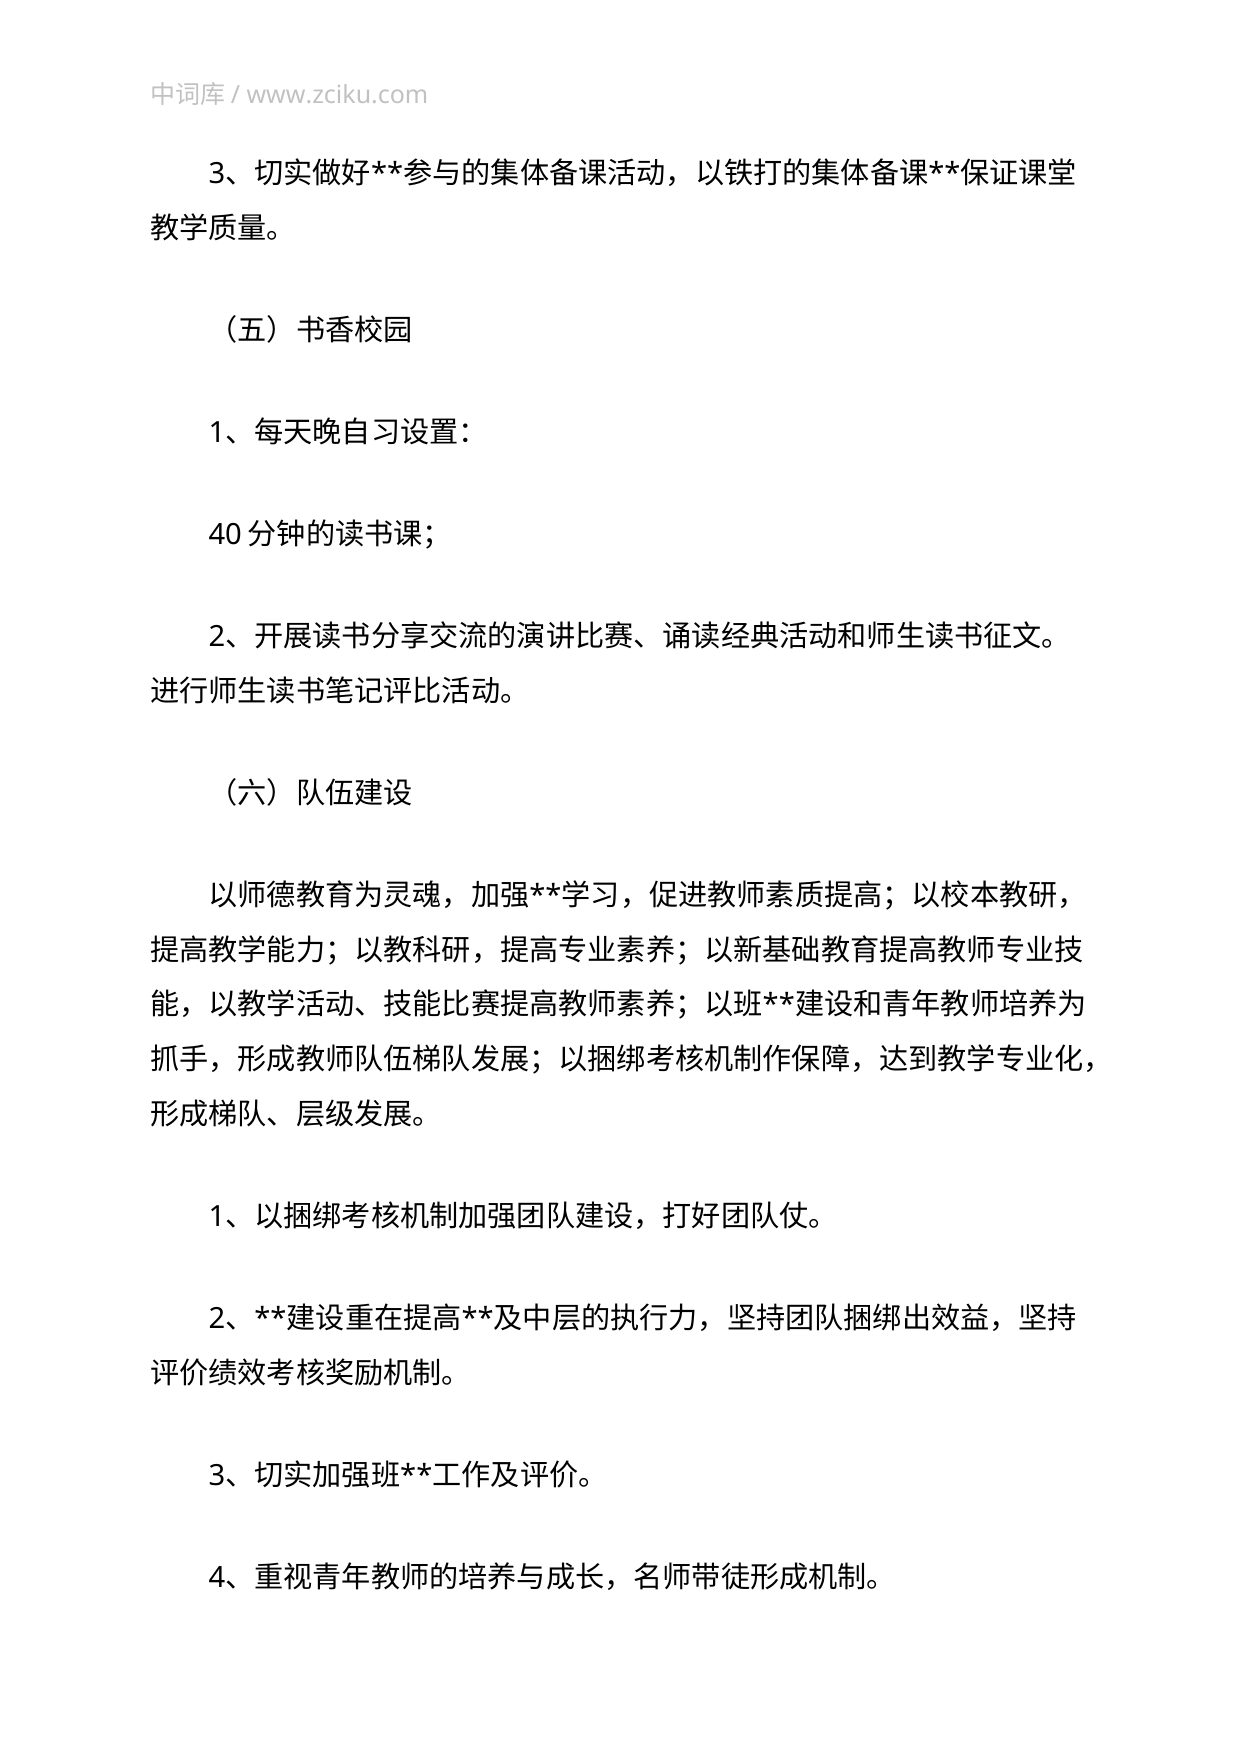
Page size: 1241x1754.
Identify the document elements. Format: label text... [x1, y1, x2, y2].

text 2、**建设重在提高**及中层的执行力，坚持团队捆绑出效益，坚持评价绩效考核奖励机制。 [150, 1294, 1090, 1392]
text 3、切实做好**参与的集体备课活动，以铁打的集体备课**保证课堂教学质量。 [150, 150, 1090, 247]
text 2、开展读书分享交流的演讲比赛、诵读经典活动和师生读书征文。进行师生读书笔记评比活动。 [150, 612, 1090, 710]
text 1、每天晚自习设置： [150, 408, 1090, 451]
text 4、重视青年教师的培养与成长，名师带徒形成机制。 [150, 1553, 1090, 1596]
text 以师德教育为灵魂，加强**学习，促进教师素质提高；以校本教研，提高教学能力；以教科研，提高专业素养；以新基础教育提高教师专业技能，以教学活动、技能比赛提高教师素养；以班**建设和青年教师培养为抓手，形成教师队伍梯队发展；以捆绑考核机制作保障，达到教学专业化，形成梯队、层级发展。 [150, 871, 1090, 1133]
text 1、以捆绑考核机制加强团队建设，打好团队仗。 [150, 1193, 1090, 1235]
text （五）书香校园 [150, 307, 1090, 349]
text （六）队伍建设 [150, 769, 1090, 812]
text 40分钟的读书课； [150, 511, 1090, 553]
text 3、切实加强班**工作及评价。 [150, 1451, 1090, 1494]
